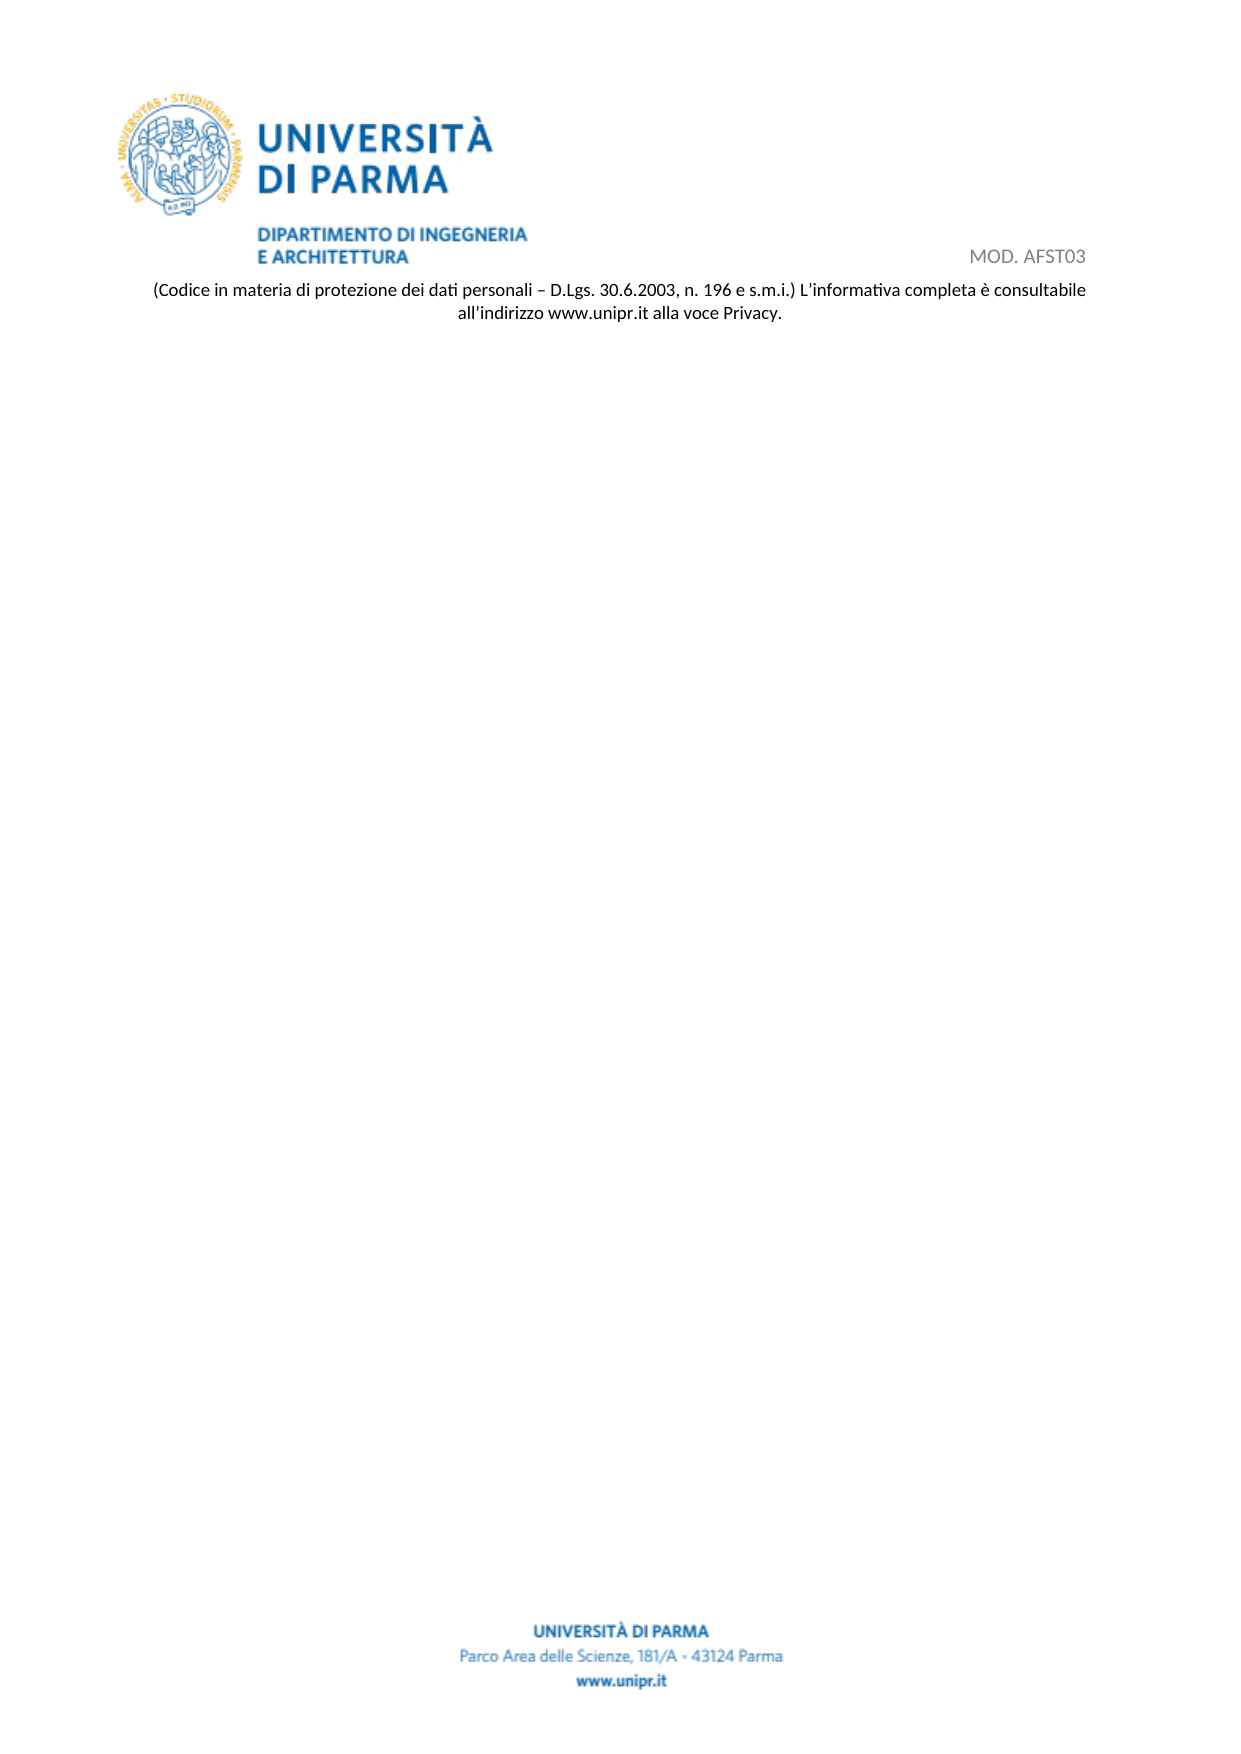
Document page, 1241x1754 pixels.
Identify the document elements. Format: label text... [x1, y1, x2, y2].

text (Codice in materia di protezione dei dati personali – D.Lgs. 30.6.2003, n. 196 e s.m.i.) L’informativa completa è consultabile all’indirizzo www.unipr.it alla voce Privacy. [118, 279, 1122, 324]
